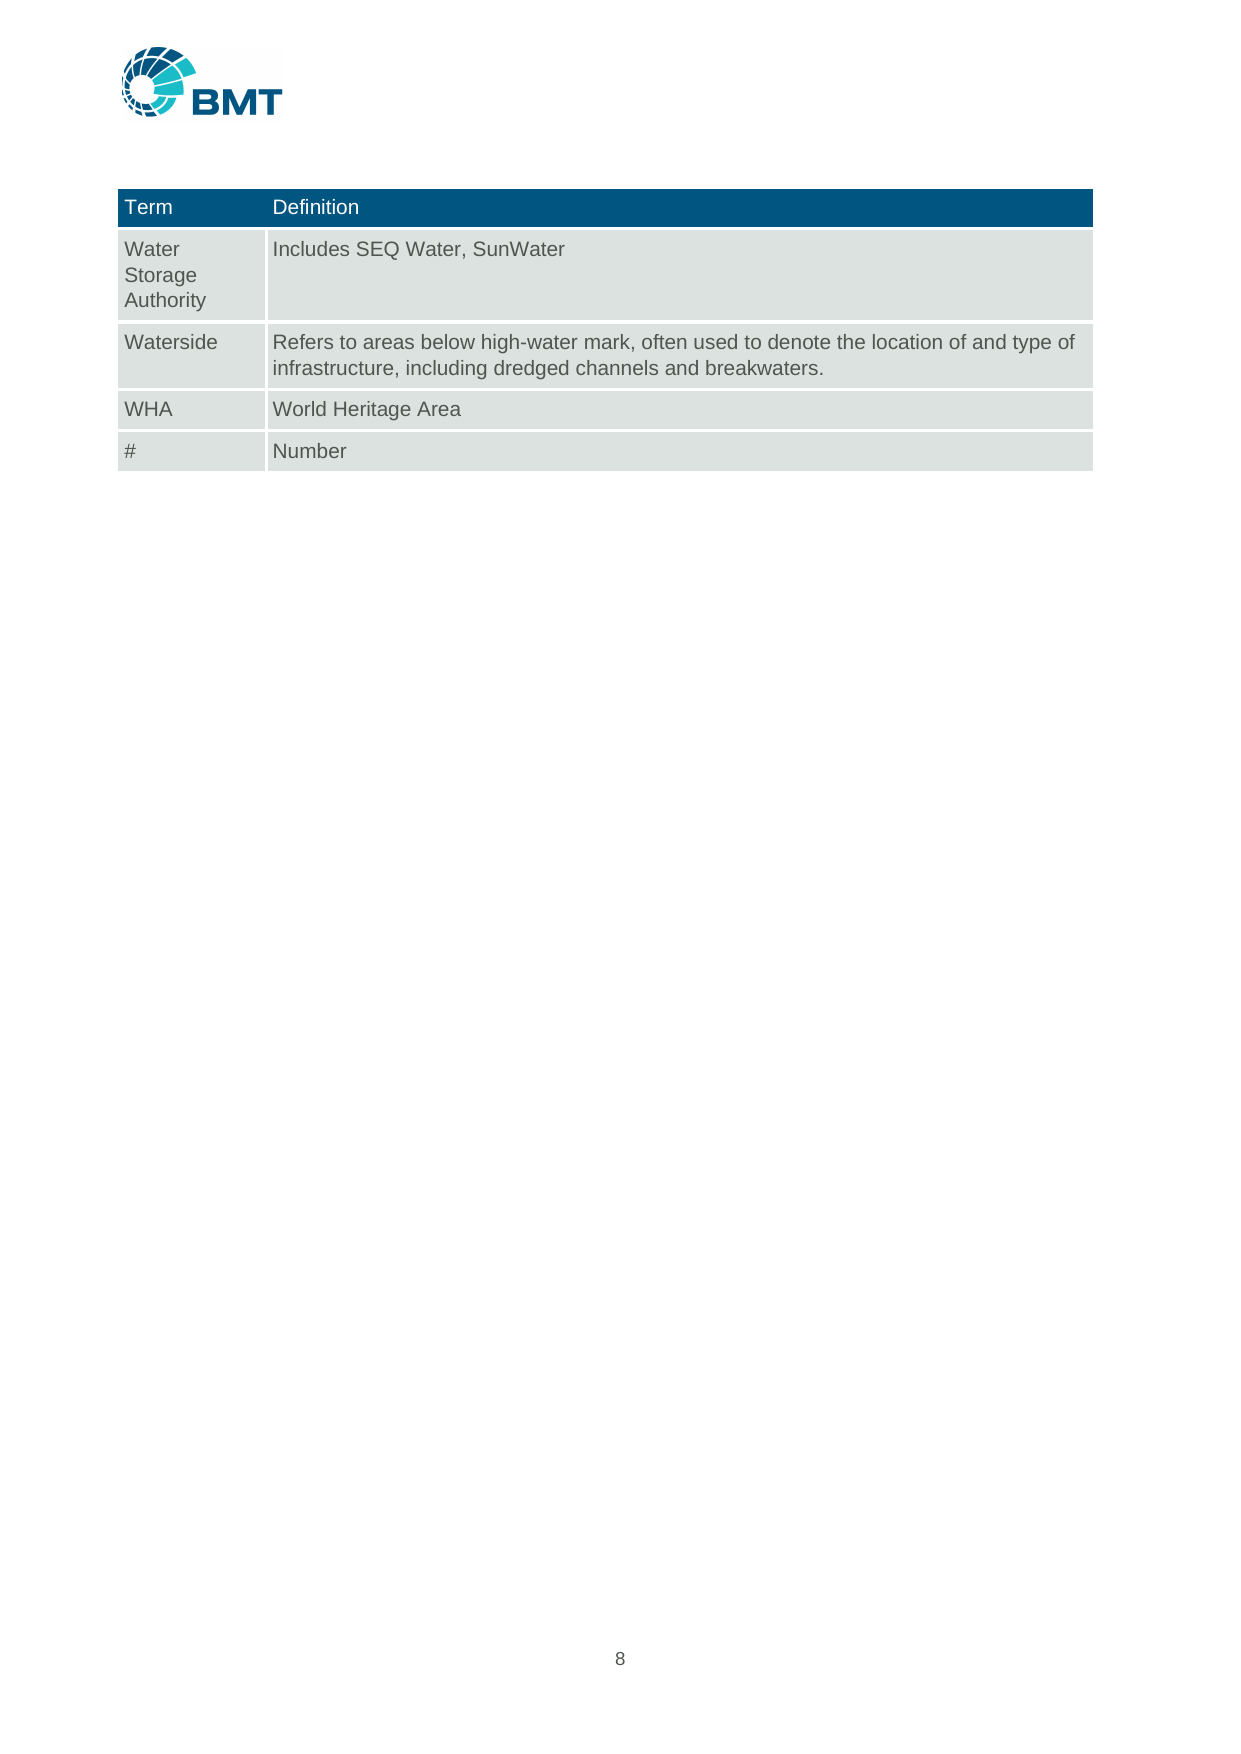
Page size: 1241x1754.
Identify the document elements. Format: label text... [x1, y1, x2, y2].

table_cell World Heritage Area [268, 391, 1093, 429]
table_header Definition [266, 189, 1093, 227]
table_cell Water Storage Authority [118, 230, 265, 320]
table_cell Includes SEQ Water, SunWater [268, 230, 1093, 320]
table_header Term [118, 189, 266, 227]
table_cell Number [268, 432, 1093, 471]
picture [122, 47, 283, 123]
table_cell # [118, 432, 265, 471]
table_cell Refers to areas below high-water mark, often used to denote the location of and type of infrastructure, including dredged channels and breakwaters. [268, 324, 1093, 388]
table_cell Waterside [118, 324, 265, 388]
table_cell WHA [118, 391, 265, 429]
